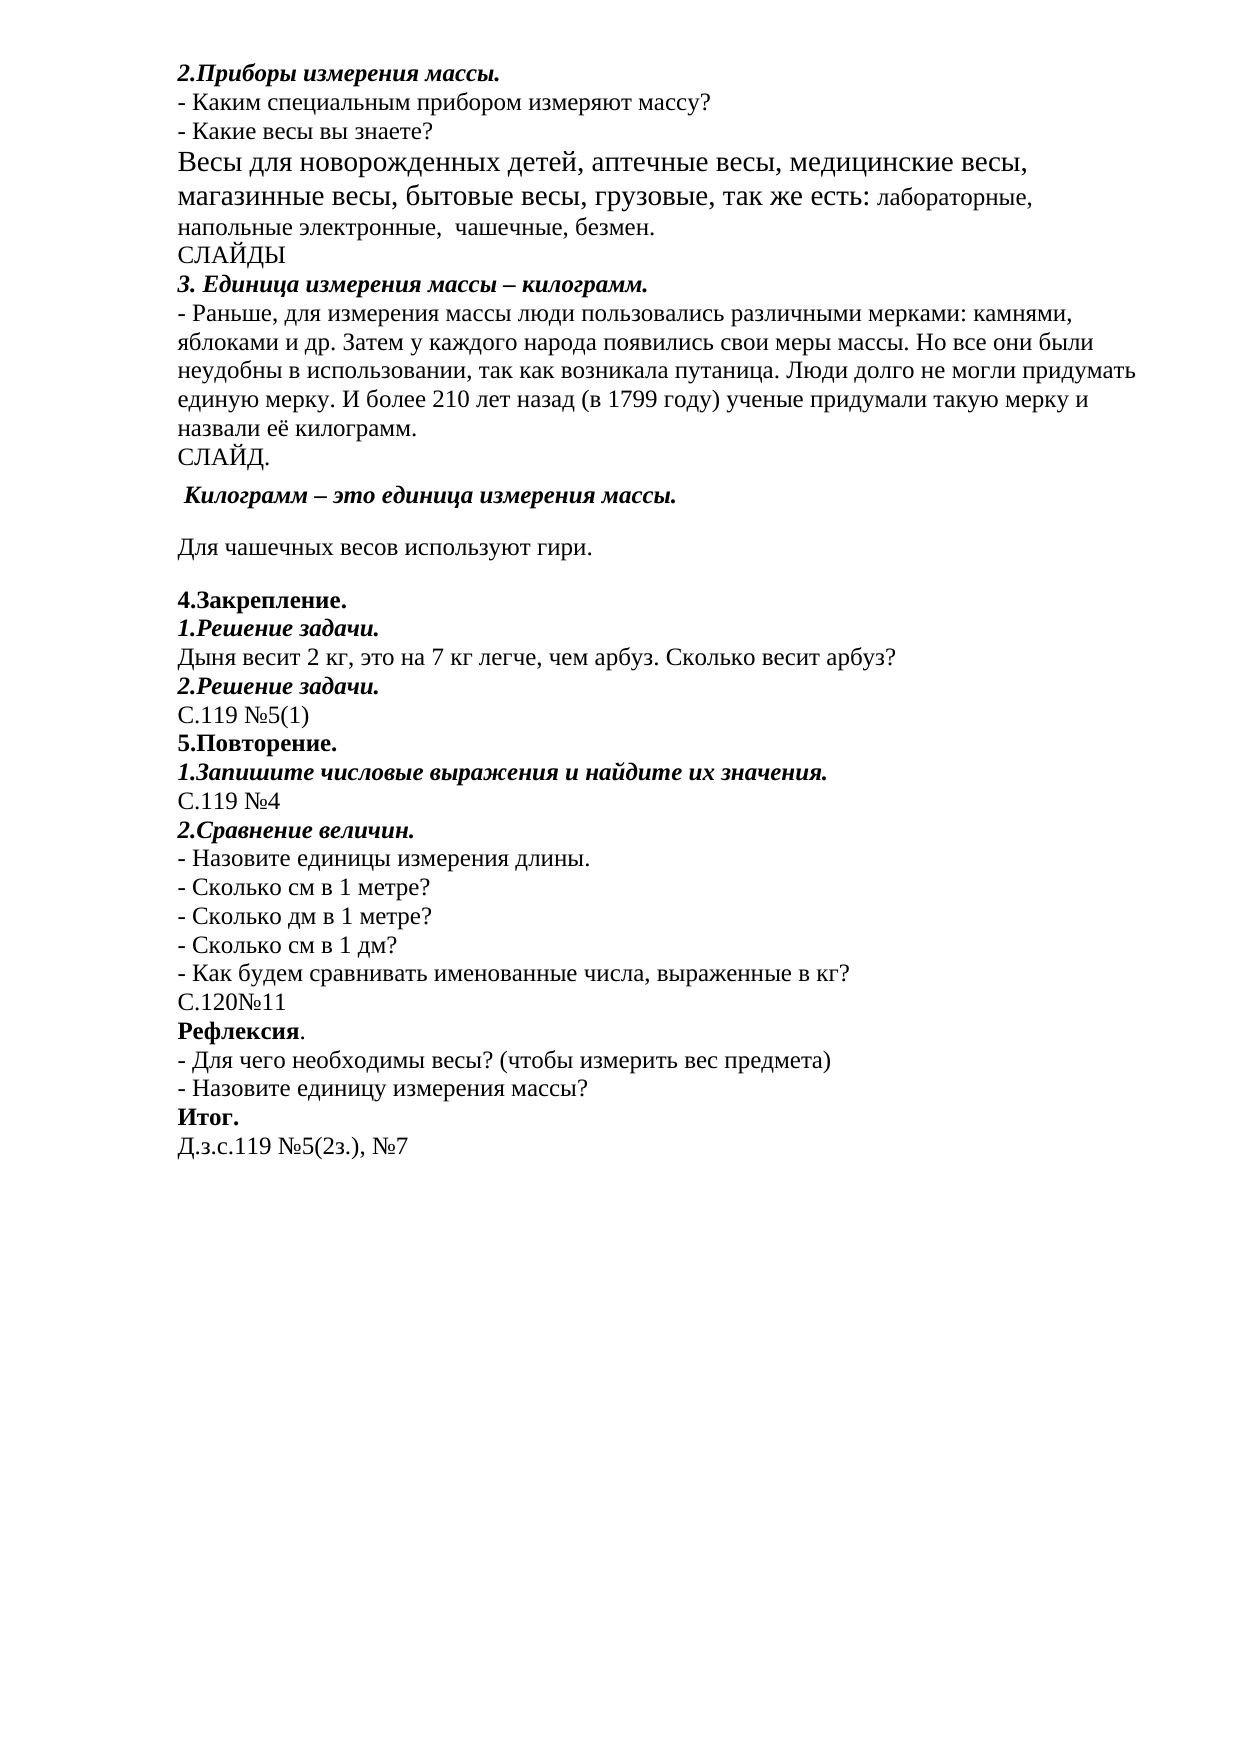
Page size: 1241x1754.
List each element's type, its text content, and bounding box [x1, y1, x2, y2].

text - Назовите единицы измерения длины. [177, 843, 1152, 872]
text - Какие весы вы знаете? [177, 116, 1152, 144]
text 3. Единица измерения массы – килограмм. [177, 269, 1152, 298]
text СЛАЙД. [177, 442, 1152, 470]
text 1.Решение задачи. [177, 613, 1152, 642]
text Весы для новорожденных детей, аптечные весы, медицинские весы, магазинные весы, бытовые весы, грузовые, так же есть: лабораторные, напольные электронные, чашечные, безмен. [177, 144, 1152, 240]
text - Сколько см в 1 метре? [177, 872, 1152, 901]
text 5.Повторение. [177, 728, 1152, 757]
text С.119 №4 [177, 786, 1152, 815]
text - Каким специальным прибором измеряют массу? [177, 87, 1152, 116]
text 2.Сравнение величин. [177, 815, 1152, 843]
text 4.Закрепление. [177, 585, 1152, 613]
text - Для чего необходимы весы? (чтобы измерить вес предмета) [177, 1045, 1152, 1073]
text - Сколько дм в 1 метре? [177, 901, 1152, 930]
text - Сколько см в 1 дм? [177, 930, 1152, 958]
text - Назовите единицу измерения массы? [177, 1073, 1152, 1102]
text Дыня весит 2 кг, это на 7 кг легче, чем арбуз. Сколько весит арбуз? [177, 642, 1152, 671]
text - Как будем сравнивать именованные числа, выраженные в кг? [177, 958, 1152, 987]
text 2.Приборы измерения массы. [177, 58, 1152, 87]
text Рефлексия. [177, 1016, 1152, 1045]
text Итог. [177, 1102, 1152, 1131]
text С.120№11 [177, 987, 1152, 1016]
text - Раньше, для измерения массы люди пользовались различными мерками: камнями, яблоками и др. Затем у каждого народа появились свои меры массы. Но все они были неудобны в использовании, так как возникала путаница. Люди долго не могли придумать единую мерку. И более 210 лет назад (в 1799 году) ученые придумали такую мерку и назвали её килограмм. [177, 298, 1152, 442]
text Килограмм – это единица измерения массы. [177, 480, 1152, 508]
text Для чашечных весов используют гири. [177, 532, 1152, 561]
text СЛАЙДЫ [177, 240, 1152, 269]
text С.119 №5(1) [177, 700, 1152, 728]
text Д.з.с.119 №5(2з.), №7 [177, 1131, 1152, 1160]
text 2.Решение задачи. [177, 671, 1152, 700]
text 1.Запишите числовые выражения и найдите их значения. [177, 757, 1152, 786]
